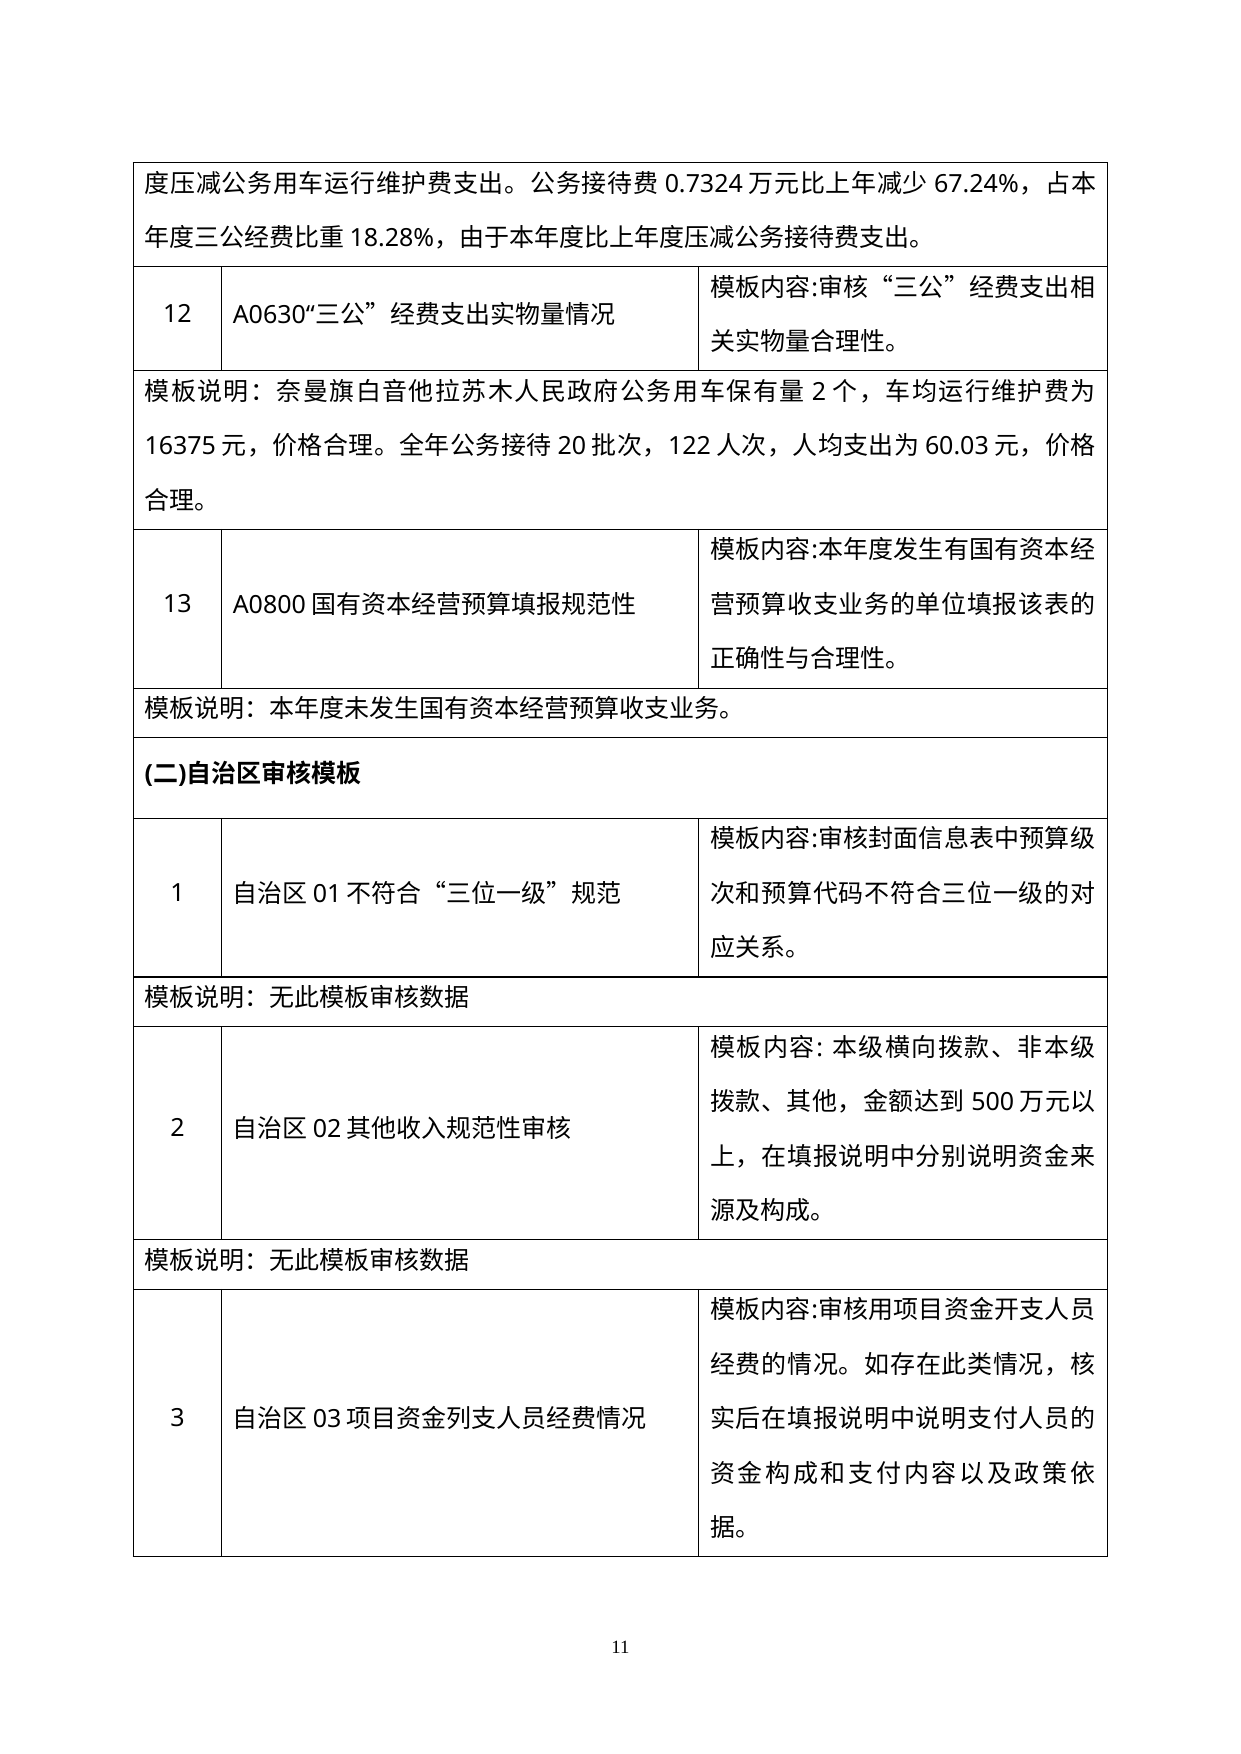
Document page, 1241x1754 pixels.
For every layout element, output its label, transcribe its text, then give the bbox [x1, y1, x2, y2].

table_cell (二)自治区审核模板 [134, 738, 1107, 818]
table_cell A0800国有资本经营预算填报规范性 [222, 530, 698, 687]
table_cell 模板说明：本年度未发生国有资本经营预算收支业务。 [134, 689, 1107, 737]
table_cell 模板内容:审核封面信息表中预算级次和预算代码不符合三位一级的对应关系。 [699, 819, 1107, 976]
table_cell A0630“三公”经费支出实物量情况 [222, 267, 698, 370]
table_cell 模板内容:审核“三公”经费支出相关实物量合理性。 [699, 267, 1107, 370]
table_cell 模板内容:审核用项目资金开支人员经费的情况。如存在此类情况，核实后在填报说明中说明支付人员的资金构成和支付内容以及政策依据。 [699, 1290, 1107, 1556]
table_cell 模板内容: 本级横向拨款、非本级拨款、其他，金额达到500万元以上，在填报说明中分别说明资金来源及构成。 [699, 1027, 1107, 1239]
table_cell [134, 163, 1107, 266]
table_cell 3 [134, 1290, 221, 1556]
table_cell 自治区02其他收入规范性审核 [222, 1027, 698, 1239]
table_cell 12 [134, 267, 221, 370]
table_cell 模板内容:本年度发生有国有资本经营预算收支业务的单位填报该表的正确性与合理性。 [699, 530, 1107, 687]
table_cell 模板说明：奈曼旗白音他拉苏木人民政府公务用车保有量2个，车均运行维护费为16375元，价格合理。全年公务接待20批次，122人次，人均支出为60.03元，价格合理。 [134, 371, 1107, 529]
table_cell 模板说明：无此模板审核数据 [134, 978, 1107, 1026]
table_cell 2 [134, 1027, 221, 1239]
table_cell 自治区03项目资金列支人员经费情况 [222, 1290, 698, 1556]
table_cell 1 [134, 819, 221, 976]
table_cell 13 [134, 530, 221, 687]
table_cell 自治区01不符合“三位一级”规范 [222, 819, 698, 976]
table_cell 模板说明：无此模板审核数据 [134, 1240, 1107, 1289]
